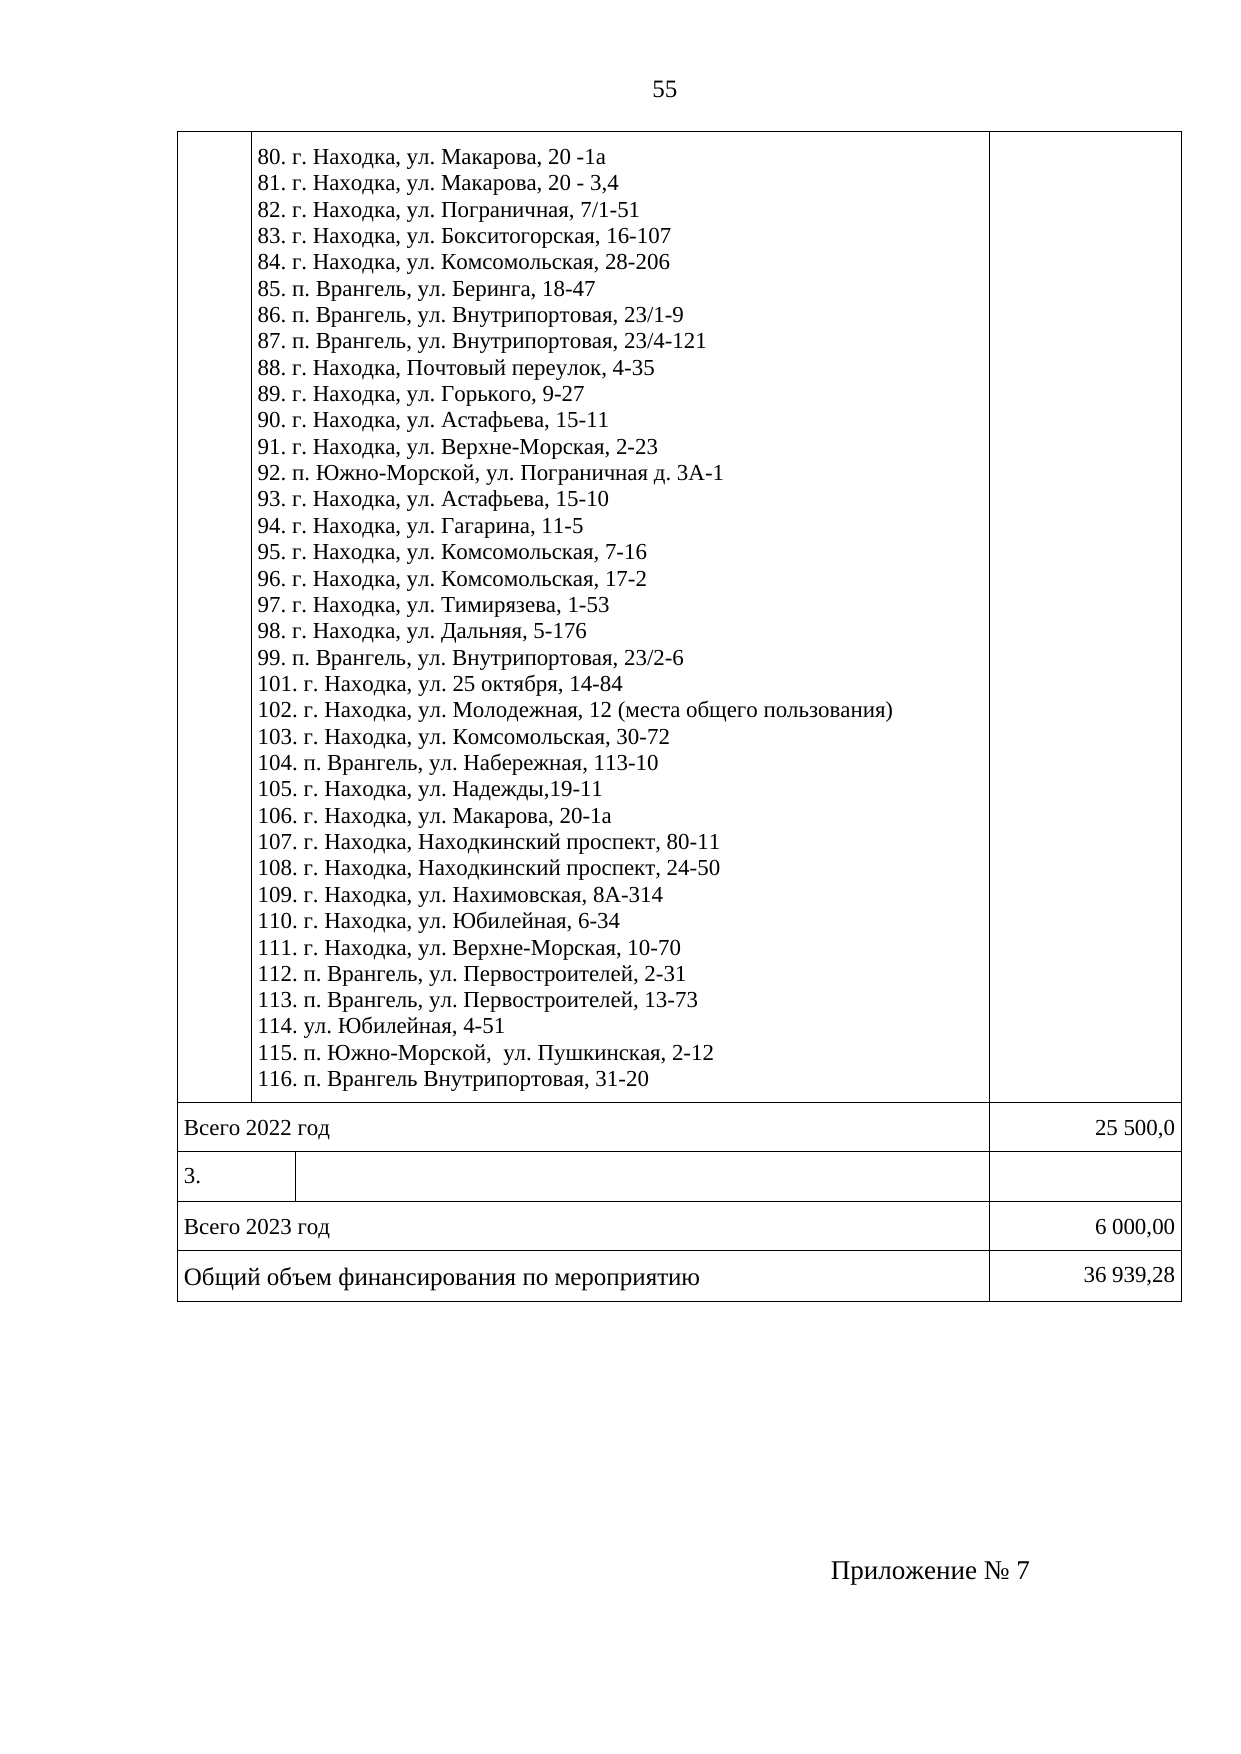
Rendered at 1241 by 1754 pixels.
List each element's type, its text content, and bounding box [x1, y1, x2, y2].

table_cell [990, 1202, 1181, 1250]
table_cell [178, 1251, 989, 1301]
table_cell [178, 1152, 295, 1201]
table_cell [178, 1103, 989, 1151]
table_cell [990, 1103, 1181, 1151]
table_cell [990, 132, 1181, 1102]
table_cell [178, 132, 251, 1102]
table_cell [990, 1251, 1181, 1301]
text Приложение № 7 [709, 1554, 1152, 1586]
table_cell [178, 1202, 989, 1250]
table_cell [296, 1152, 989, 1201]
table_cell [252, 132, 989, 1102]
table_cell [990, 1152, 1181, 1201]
